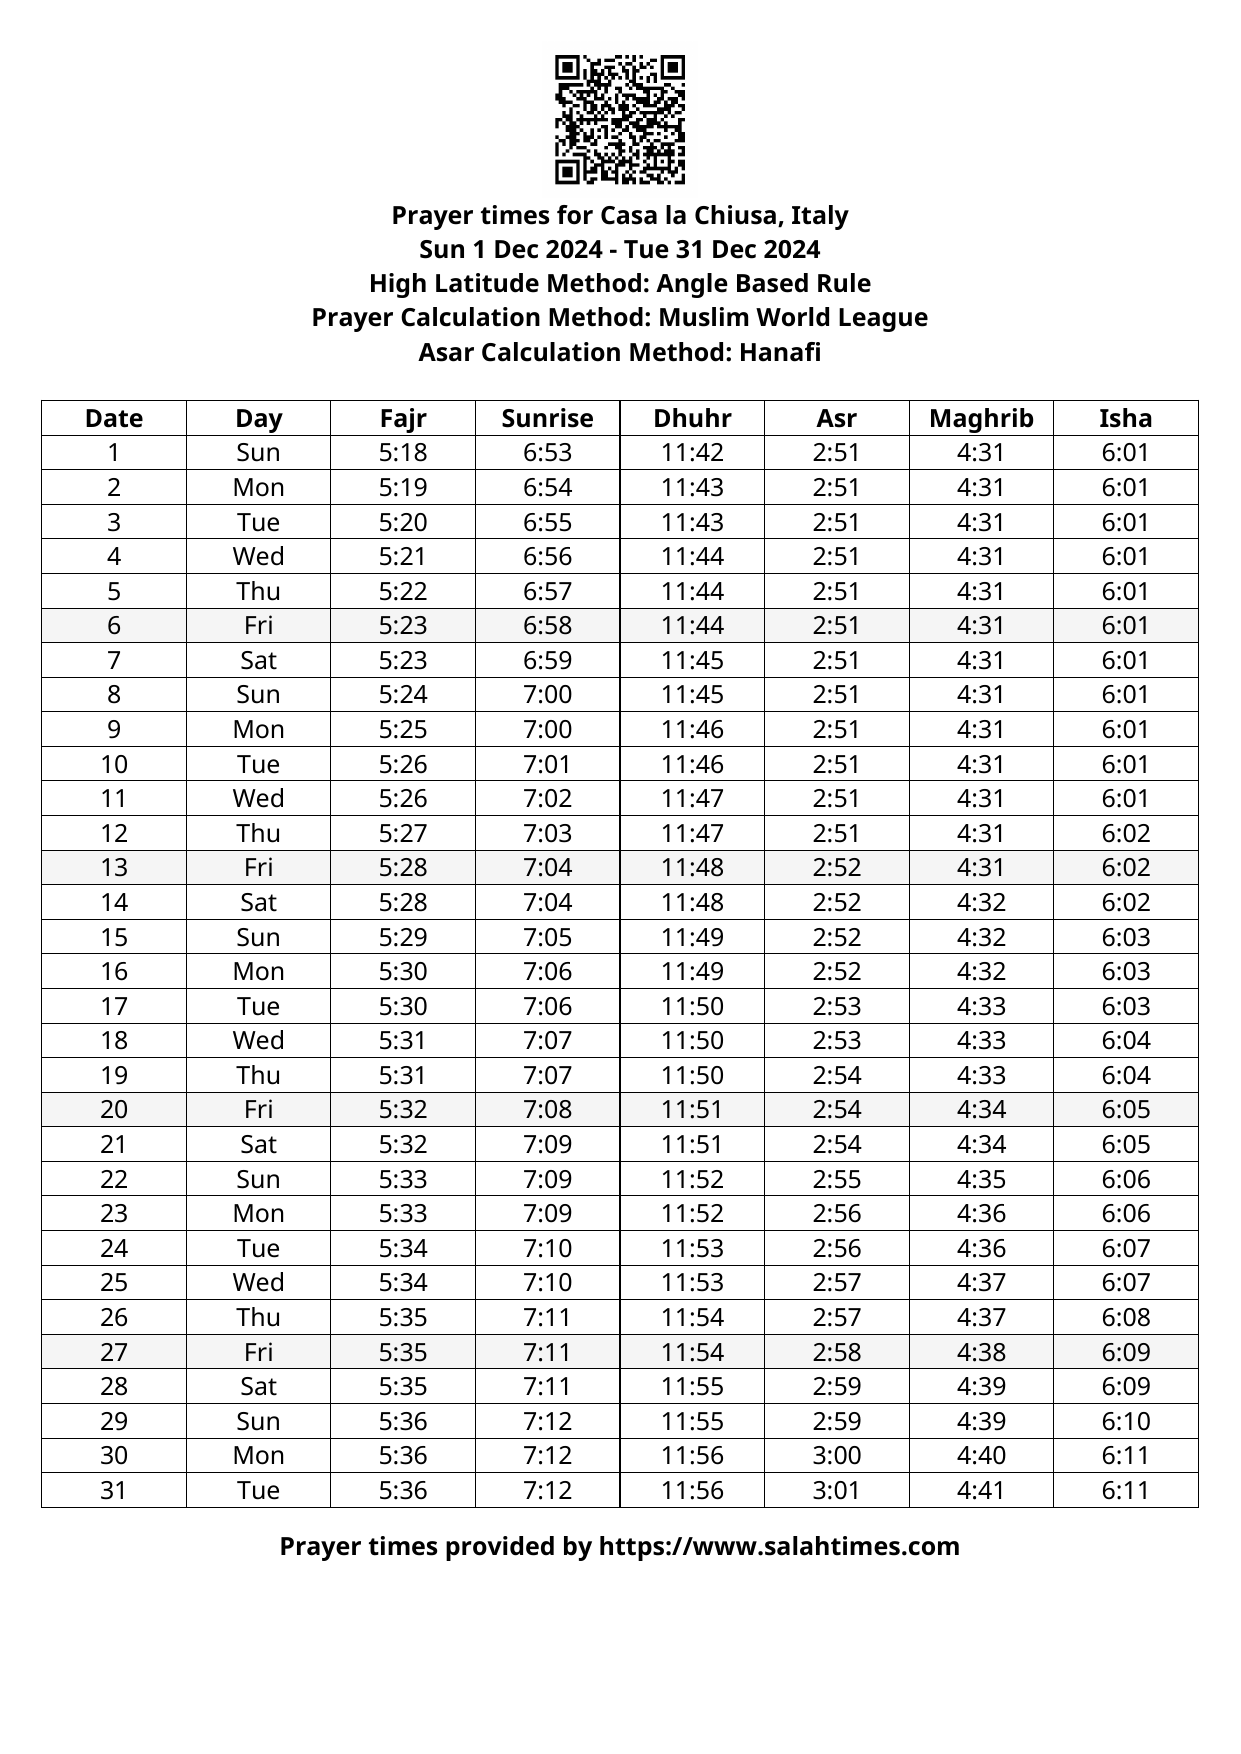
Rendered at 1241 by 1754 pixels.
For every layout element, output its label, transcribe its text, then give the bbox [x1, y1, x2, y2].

table_cell 7:03 [476, 816, 619, 849]
table_cell 6:03 [1054, 920, 1198, 953]
table_cell 11:54 [621, 1300, 764, 1334]
table_cell 19 [42, 1058, 186, 1092]
table_cell 6:57 [476, 574, 619, 607]
table_cell Tue [187, 1231, 330, 1264]
table_cell 5:34 [331, 1231, 475, 1264]
table_cell 11:50 [621, 989, 764, 1022]
table_cell 11:45 [621, 678, 764, 711]
table_cell 7:08 [476, 1093, 619, 1126]
table_cell 10 [42, 747, 186, 780]
table_cell 12 [42, 816, 186, 849]
table_cell 5:30 [331, 989, 475, 1022]
table_cell 2:56 [765, 1231, 909, 1264]
table_cell 11:48 [621, 885, 764, 919]
table_cell 2:51 [765, 678, 909, 711]
table_cell 5:27 [331, 816, 475, 849]
table_cell 11:44 [621, 539, 764, 573]
table_cell 2:55 [765, 1162, 909, 1195]
table_cell 11:48 [621, 851, 764, 884]
table_cell 6:02 [1054, 816, 1198, 849]
table_cell 7:07 [476, 1058, 619, 1092]
text Prayer times for Casa la Chiusa, Italy [42, 198, 1198, 232]
table_cell 5:21 [331, 539, 475, 573]
table_cell 5:23 [331, 643, 475, 677]
table_cell 2:57 [765, 1266, 909, 1299]
table_cell 2:51 [765, 436, 909, 469]
table_cell 7:01 [476, 747, 619, 780]
table_cell Thu [187, 1058, 330, 1092]
table_cell 6:03 [1054, 989, 1198, 1022]
table_cell 5:31 [331, 1024, 475, 1057]
table_cell 7:00 [476, 712, 619, 746]
table_cell 5:32 [331, 1127, 475, 1161]
table_cell 14 [42, 885, 186, 919]
table_cell 6:01 [1054, 678, 1198, 711]
table_cell 4:41 [910, 1473, 1053, 1507]
table_cell 4:31 [910, 539, 1053, 573]
text Sun 1 Dec 2024 - Tue 31 Dec 2024 [42, 232, 1198, 266]
table_cell 11:53 [621, 1266, 764, 1299]
table_cell 11:49 [621, 954, 764, 988]
table_cell 29 [42, 1404, 186, 1437]
table_cell 7:12 [476, 1473, 619, 1507]
table_cell Wed [187, 781, 330, 815]
table_cell 6:05 [1054, 1127, 1198, 1161]
table_cell Mon [187, 470, 330, 504]
table_cell Sat [187, 1127, 330, 1161]
table_cell 2:51 [765, 539, 909, 573]
table_cell 4:36 [910, 1231, 1053, 1264]
table_cell 6:54 [476, 470, 619, 504]
table_cell 5:20 [331, 505, 475, 538]
table_cell 5:22 [331, 574, 475, 607]
table_cell 11:55 [621, 1404, 764, 1437]
table_cell Sun [187, 920, 330, 953]
table_cell 6:01 [1054, 505, 1198, 538]
table_cell 7:02 [476, 781, 619, 815]
table_cell Sat [187, 885, 330, 919]
table_cell 5:35 [331, 1335, 475, 1368]
table_cell 11:49 [621, 920, 764, 953]
table_cell 30 [42, 1439, 186, 1472]
table_cell 11:44 [621, 574, 764, 607]
table_cell 7:09 [476, 1162, 619, 1195]
table_cell 20 [42, 1093, 186, 1126]
table_cell 4:31 [910, 712, 1053, 746]
table_cell 11:52 [621, 1196, 764, 1230]
table_cell 2:59 [765, 1404, 909, 1437]
table_cell 5:23 [331, 609, 475, 642]
table_cell 6:59 [476, 643, 619, 677]
table_cell 4:33 [910, 989, 1053, 1022]
table_cell 4:37 [910, 1300, 1053, 1334]
table_cell 5:32 [331, 1093, 475, 1126]
table_cell 9 [42, 712, 186, 746]
table_cell 2:51 [765, 747, 909, 780]
table_cell Mon [187, 954, 330, 988]
table_cell Tue [187, 989, 330, 1022]
table_cell 11:53 [621, 1231, 764, 1264]
table_cell 2:51 [765, 643, 909, 677]
table_cell 6:04 [1054, 1024, 1198, 1057]
table_cell Thu [187, 816, 330, 849]
table_cell 6:01 [1054, 747, 1198, 780]
table_cell 7:12 [476, 1404, 619, 1437]
table_cell 5:29 [331, 920, 475, 953]
table_cell 6:55 [476, 505, 619, 538]
table_cell 7 [42, 643, 186, 677]
table_cell 2:51 [765, 712, 909, 746]
table_cell 11:47 [621, 816, 764, 849]
table_cell 6:09 [1054, 1335, 1198, 1368]
table_cell Tue [187, 1473, 330, 1507]
table_cell 2:51 [765, 816, 909, 849]
table_cell 4:39 [910, 1404, 1053, 1437]
table_cell 4:38 [910, 1335, 1053, 1368]
table_cell 4:31 [910, 781, 1053, 815]
table_cell 23 [42, 1196, 186, 1230]
table_cell 2:52 [765, 954, 909, 988]
text High Latitude Method: Angle Based Rule [42, 266, 1198, 300]
table_cell 7:10 [476, 1231, 619, 1264]
table_cell 26 [42, 1300, 186, 1334]
table_cell 13 [42, 851, 186, 884]
table_cell Sun [187, 436, 330, 469]
table_cell 4:35 [910, 1162, 1053, 1195]
table_cell Mon [187, 1439, 330, 1472]
table_cell 5:35 [331, 1369, 475, 1403]
table_cell 5:25 [331, 712, 475, 746]
table_cell 6:09 [1054, 1369, 1198, 1403]
table_cell Sat [187, 643, 330, 677]
table_cell 11:46 [621, 712, 764, 746]
table_cell 5:30 [331, 954, 475, 988]
table_cell 4:32 [910, 920, 1053, 953]
table_cell 2 [42, 470, 186, 504]
table_cell 7:05 [476, 920, 619, 953]
table_header Asr [765, 401, 909, 434]
table_header Sunrise [476, 401, 619, 434]
table_cell 2:52 [765, 920, 909, 953]
table_cell 5:24 [331, 678, 475, 711]
table_cell 4:34 [910, 1093, 1053, 1126]
table_cell Fri [187, 851, 330, 884]
table_cell 4:36 [910, 1196, 1053, 1230]
table_cell 17 [42, 989, 186, 1022]
table_cell 5:28 [331, 885, 475, 919]
table_cell 6:53 [476, 436, 619, 469]
table_cell 4:37 [910, 1266, 1053, 1299]
table_cell 2:51 [765, 609, 909, 642]
table_cell 24 [42, 1231, 186, 1264]
table_cell 7:04 [476, 885, 619, 919]
table_cell 4:33 [910, 1024, 1053, 1057]
table_cell 11:43 [621, 505, 764, 538]
table_cell 11:50 [621, 1024, 764, 1057]
table_cell 4:34 [910, 1127, 1053, 1161]
table_cell 4:39 [910, 1369, 1053, 1403]
table_cell 11:56 [621, 1473, 764, 1507]
table_cell 2:59 [765, 1369, 909, 1403]
table_header Maghrib [910, 401, 1053, 434]
table_cell 11:51 [621, 1093, 764, 1126]
table_cell 5:35 [331, 1300, 475, 1334]
table_cell 11:43 [621, 470, 764, 504]
table_cell 11:47 [621, 781, 764, 815]
table_cell 6:01 [1054, 609, 1198, 642]
table_cell 7:06 [476, 989, 619, 1022]
table_cell 21 [42, 1127, 186, 1161]
table_cell 5:33 [331, 1196, 475, 1230]
table_cell 6:07 [1054, 1231, 1198, 1264]
table_cell 7:06 [476, 954, 619, 988]
table_cell 11:46 [621, 747, 764, 780]
table_cell 7:09 [476, 1127, 619, 1161]
table_cell 4:31 [910, 505, 1053, 538]
table_cell 6:07 [1054, 1266, 1198, 1299]
table_cell 6:01 [1054, 539, 1198, 573]
table_cell 2:54 [765, 1127, 909, 1161]
table_header Dhuhr [621, 401, 764, 434]
table_cell 6:11 [1054, 1439, 1198, 1472]
table_cell 11:42 [621, 436, 764, 469]
table_cell 11:52 [621, 1162, 764, 1195]
table_cell 22 [42, 1162, 186, 1195]
table_cell 25 [42, 1266, 186, 1299]
table_cell 2:57 [765, 1300, 909, 1334]
table_cell 6:01 [1054, 574, 1198, 607]
table_cell 5:36 [331, 1439, 475, 1472]
table_cell 6:02 [1054, 885, 1198, 919]
table_cell 3:01 [765, 1473, 909, 1507]
table_cell 2:51 [765, 574, 909, 607]
table_cell 4:32 [910, 954, 1053, 988]
table_cell 3 [42, 505, 186, 538]
table_cell 6:01 [1054, 643, 1198, 677]
table_cell 7:04 [476, 851, 619, 884]
table_cell 11:55 [621, 1369, 764, 1403]
table_cell 11:51 [621, 1127, 764, 1161]
table_cell Sun [187, 1162, 330, 1195]
table_cell 5:36 [331, 1473, 475, 1507]
table_cell 11 [42, 781, 186, 815]
table_cell Wed [187, 539, 330, 573]
table_cell 6:01 [1054, 781, 1198, 815]
table_cell 4:32 [910, 885, 1053, 919]
table_cell 5:19 [331, 470, 475, 504]
table_cell 7:11 [476, 1300, 619, 1334]
text Prayer Calculation Method: Muslim World League [42, 300, 1198, 334]
table_cell 16 [42, 954, 186, 988]
table_cell 6:10 [1054, 1404, 1198, 1437]
table_header Fajr [331, 401, 475, 434]
table_cell 6:11 [1054, 1473, 1198, 1507]
table_cell 6 [42, 609, 186, 642]
table_cell 11:50 [621, 1058, 764, 1092]
table_cell 2:51 [765, 470, 909, 504]
table_cell 2:58 [765, 1335, 909, 1368]
table_cell Thu [187, 1300, 330, 1334]
table_cell 15 [42, 920, 186, 953]
table_cell 4:31 [910, 851, 1053, 884]
table_cell 5:34 [331, 1266, 475, 1299]
text Prayer times provided by https://www.salahtimes.com [42, 1528, 1198, 1563]
table_cell 7:09 [476, 1196, 619, 1230]
table_cell 5:26 [331, 747, 475, 780]
table_cell 7:12 [476, 1439, 619, 1472]
table_cell 8 [42, 678, 186, 711]
table_cell 6:01 [1054, 436, 1198, 469]
table_cell Tue [187, 505, 330, 538]
table_cell Wed [187, 1266, 330, 1299]
table_header Day [187, 401, 330, 434]
table_cell 5:18 [331, 436, 475, 469]
table_cell 11:56 [621, 1439, 764, 1472]
table_cell 5:26 [331, 781, 475, 815]
table_cell 5:36 [331, 1404, 475, 1437]
table_header Date [42, 401, 186, 434]
table_cell Mon [187, 712, 330, 746]
table_cell Sun [187, 678, 330, 711]
table_cell 5:33 [331, 1162, 475, 1195]
table_cell 2:51 [765, 781, 909, 815]
table_cell 6:06 [1054, 1196, 1198, 1230]
table_cell 4:31 [910, 747, 1053, 780]
table_cell Thu [187, 574, 330, 607]
table_cell 6:02 [1054, 851, 1198, 884]
table_cell 2:52 [765, 851, 909, 884]
table_cell 6:05 [1054, 1093, 1198, 1126]
table_cell Tue [187, 747, 330, 780]
table_cell 7:10 [476, 1266, 619, 1299]
table_cell 2:52 [765, 885, 909, 919]
table_cell 2:54 [765, 1093, 909, 1126]
table_cell 4:31 [910, 436, 1053, 469]
table_cell 6:01 [1054, 470, 1198, 504]
table_cell Mon [187, 1196, 330, 1230]
table_cell 6:04 [1054, 1058, 1198, 1092]
table_cell 7:11 [476, 1369, 619, 1403]
table_cell 7:11 [476, 1335, 619, 1368]
table_cell Fri [187, 1335, 330, 1368]
table_cell 11:45 [621, 643, 764, 677]
table_header Isha [1054, 401, 1198, 434]
table_cell 4:31 [910, 643, 1053, 677]
table_cell 4:31 [910, 609, 1053, 642]
table_cell 4:33 [910, 1058, 1053, 1092]
table_cell 3:00 [765, 1439, 909, 1472]
table_cell 6:03 [1054, 954, 1198, 988]
picture [542, 41, 699, 198]
table_cell 1 [42, 436, 186, 469]
table_cell 6:06 [1054, 1162, 1198, 1195]
table_cell 2:54 [765, 1058, 909, 1092]
table_cell 5:31 [331, 1058, 475, 1092]
table_cell 31 [42, 1473, 186, 1507]
table_cell 27 [42, 1335, 186, 1368]
table_cell 4:40 [910, 1439, 1053, 1472]
table_cell Wed [187, 1024, 330, 1057]
table_cell 4:31 [910, 470, 1053, 504]
table_cell 7:00 [476, 678, 619, 711]
table_cell 4:31 [910, 574, 1053, 607]
table_cell Sat [187, 1369, 330, 1403]
table_cell 6:01 [1054, 712, 1198, 746]
table_cell 4 [42, 539, 186, 573]
table_cell 6:08 [1054, 1300, 1198, 1334]
table_cell 2:53 [765, 989, 909, 1022]
table_cell 6:56 [476, 539, 619, 573]
table_cell 11:54 [621, 1335, 764, 1368]
table_cell 5 [42, 574, 186, 607]
table_cell 4:31 [910, 678, 1053, 711]
table_cell 2:51 [765, 505, 909, 538]
table_cell 5:28 [331, 851, 475, 884]
text Asar Calculation Method: Hanafi [42, 334, 1198, 368]
table_cell 2:53 [765, 1024, 909, 1057]
table_cell 28 [42, 1369, 186, 1403]
table_cell Fri [187, 609, 330, 642]
table_cell 7:07 [476, 1024, 619, 1057]
table_cell 11:44 [621, 609, 764, 642]
table_cell 2:56 [765, 1196, 909, 1230]
table_cell 4:31 [910, 816, 1053, 849]
table_cell Sun [187, 1404, 330, 1437]
table_cell 6:58 [476, 609, 619, 642]
table_cell Fri [187, 1093, 330, 1126]
table_cell 18 [42, 1024, 186, 1057]
